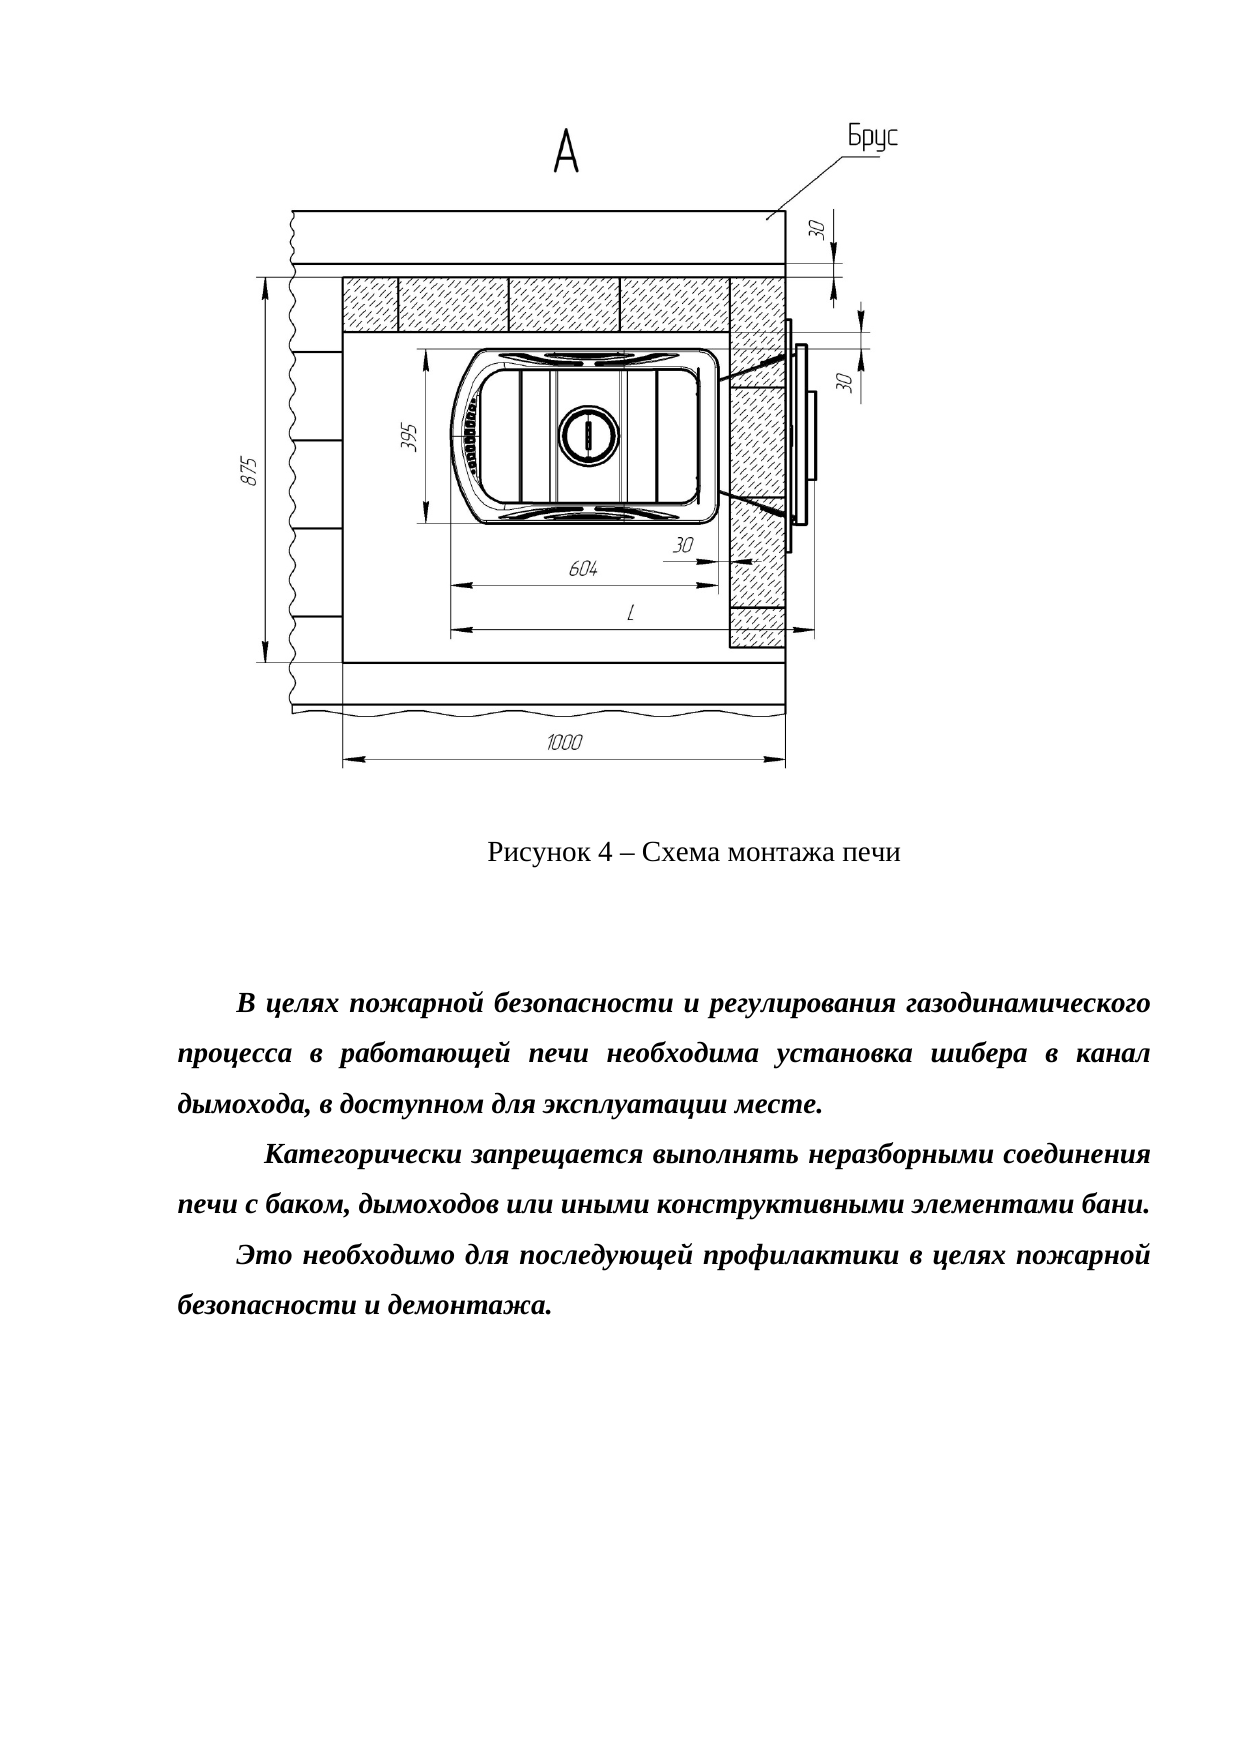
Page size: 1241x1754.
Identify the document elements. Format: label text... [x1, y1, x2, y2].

text Рисунок 4 – Схема монтажа печи [177, 834, 1152, 868]
text Это необходимо для последующей профилактики в целях пожарной безопасности и демонтажа. [177, 1237, 1152, 1321]
text В целях пожарной безопасности и регулирования газодинамического процесса в работающей печи необходима установка шибера в канал дымохода, в доступном для эксплуатации месте. [177, 985, 1152, 1119]
text Категорически запрещается выполнять неразборными соединения печи с баком, дымоходов или иными конструктивными элементами бани. [177, 1136, 1152, 1220]
picture [236, 118, 901, 770]
